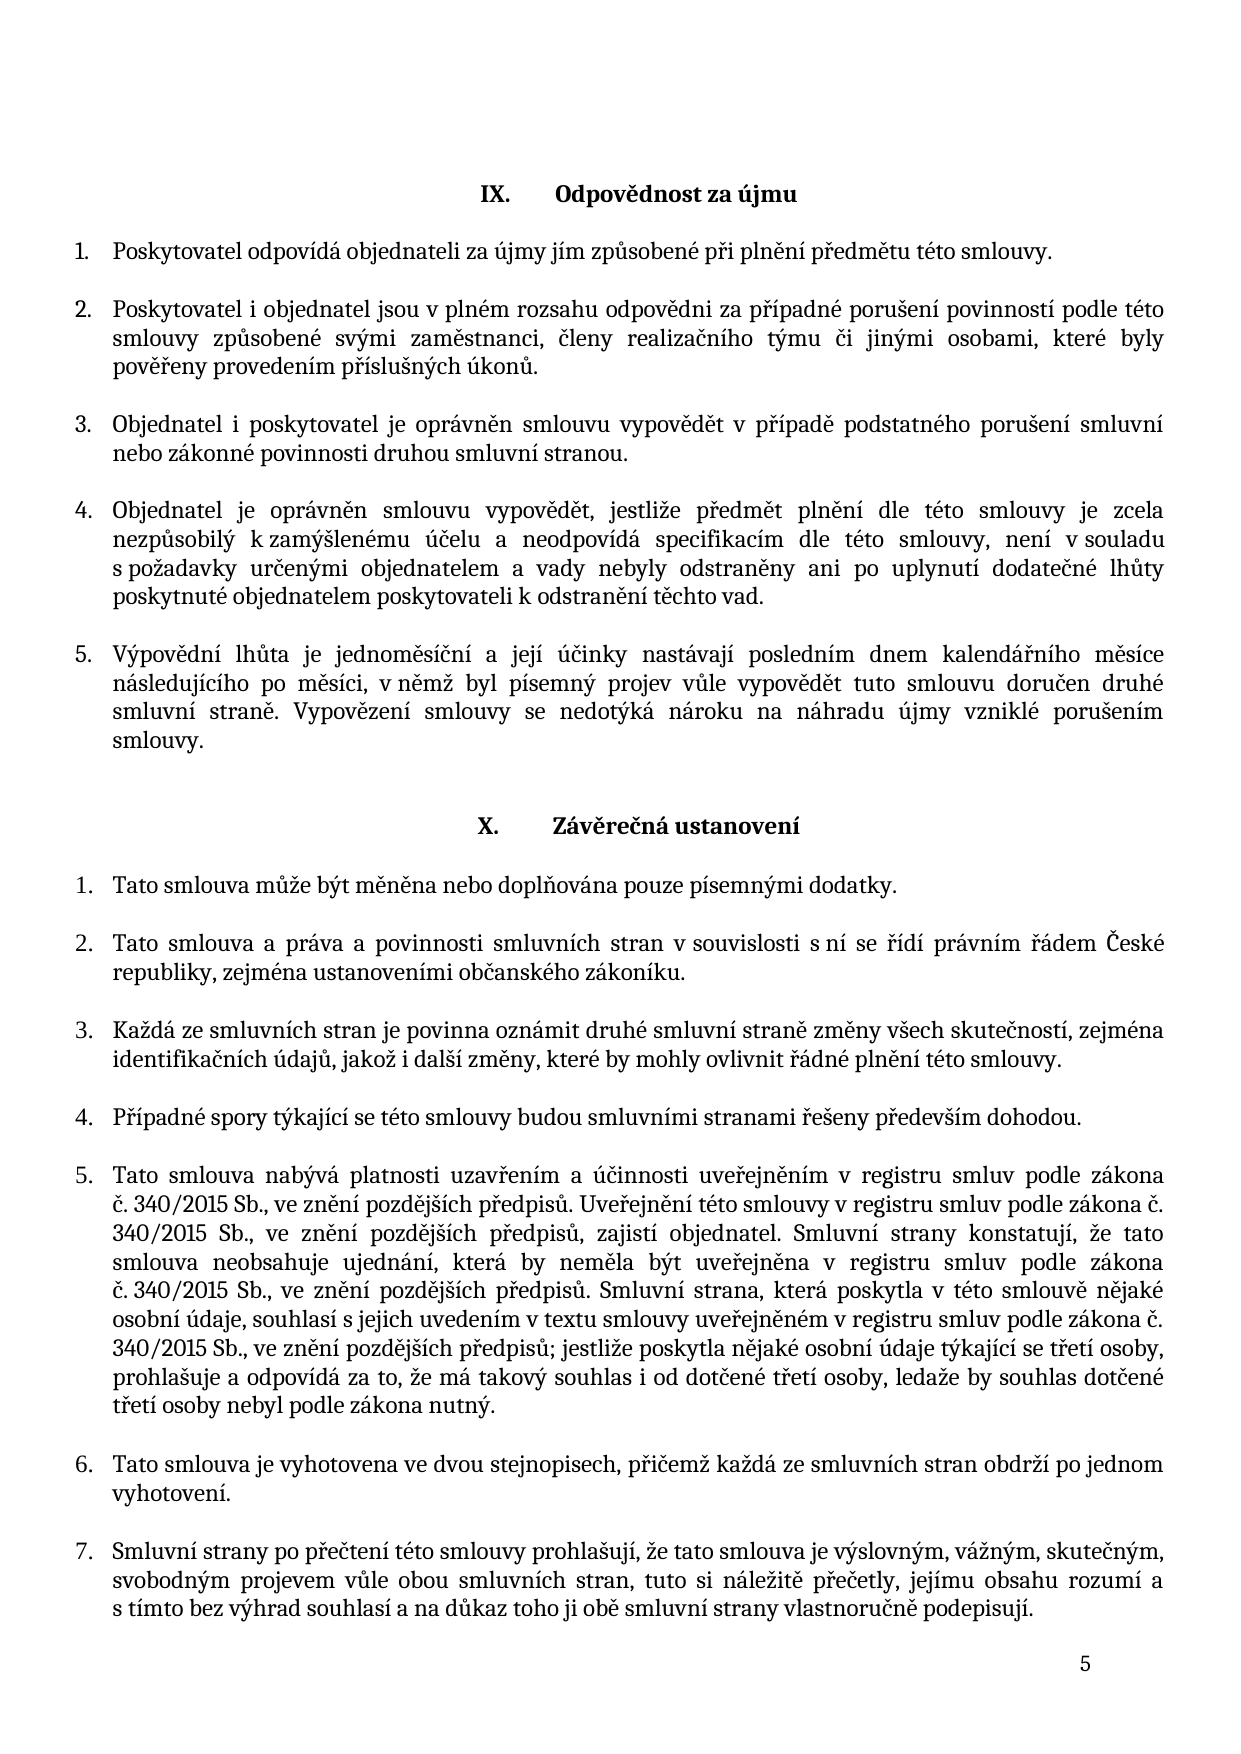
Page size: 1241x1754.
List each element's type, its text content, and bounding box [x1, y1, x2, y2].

list Objednatel je oprávněn smlouvu vypovědět, jestliže předmět plnění dle této smlouvy je zcela nezpůsobilý k zamýšlenému účelu a neodpovídá specifikacím dle této smlouvy, není v souladu s požadavky určenými objednatelem a vady nebyly odstraněny ani po uplynutí dodatečné lhůty poskytnuté objednatelem poskytovateli k odstranění těchto vad. [75, 496, 1165, 611]
list Poskytovatel i objednatel jsou v plném rozsahu odpovědni za případné porušení povinností podle této smlouvy způsobené svými zaměstnanci, členy realizačního týmu či jinými osobami, které byly pověřeny provedením příslušných úkonů. [75, 295, 1165, 381]
list Tato smlouva nabývá platnosti uzavřením a účinnosti uveřejněním v registru smluv podle zákona č. 340/2015 Sb., ve znění pozdějších předpisů. Uveřejnění této smlouvy v registru smluv podle zákona č. 340/2015 Sb., ve znění pozdějších předpisů, zajistí objednatel. Smluvní strany konstatují, že tato smlouva neobsahuje ujednání, která by neměla být uveřejněna v registru smluv podle zákona č. 340/2015 Sb., ve znění pozdějších předpisů. Smluvní strana, která poskytla v této smlouvě nějaké osobní údaje, souhlasí s jejich uvedením v textu smlouvy uveřejněném v registru smluv podle zákona č. 340/2015 Sb., ve znění pozdějších předpisů; jestliže poskytla nějaké osobní údaje týkající se třetí osoby, prohlašuje a odpovídá za to, že má takový souhlas i od dotčené třetí osoby, ledaže by souhlas dotčené třetí osoby nebyl podle zákona nutný. [75, 1161, 1165, 1420]
list Smluvní strany po přečtení této smlouvy prohlašují, že tato smlouva je výslovným, vážným, skutečným, svobodným projevem vůle obou smluvních stran, tuto si náležitě přečetly, jejímu obsahu rozumí a s tímto bez výhrad souhlasí a na důkaz toho ji obě smluvní strany vlastnoručně podepisují. [75, 1536, 1165, 1623]
list Poskytovatel odpovídá objednateli za újmy jím způsobené při plnění předmětu této smlouvy. [75, 237, 1165, 266]
list Tato smlouva a práva a povinnosti smluvních stran v souvislosti s ní se řídí právním řádem České republiky, zejména ustanoveními občanského zákoníku. [75, 928, 1165, 986]
list Tato smlouva může být měněna nebo doplňována pouze písemnými dodatky. [75, 870, 1165, 899]
list Tato smlouva je vyhotovena ve dvou stejnopisech, přičemž každá ze smluvních stran obdrží po jednom vyhotovení. [75, 1449, 1165, 1507]
list Výpovědní lhůta je jednoměsíční a její účinky nastávají posledním dnem kalendářního měsíce následujícího po měsíci, v němž byl písemný projev vůle vypovědět tuto smlouvu doručen druhé smluvní straně. Vypovězení smlouvy se nedotýká nároku na náhradu újmy vzniklé porušením smlouvy. [75, 640, 1165, 755]
list Každá ze smluvních stran je povinna oznámit druhé smluvní straně změny všech skutečností, zejména identifikačních údajů, jakož i další změny, které by mohly ovlivnit řádné plnění této smlouvy. [75, 1015, 1165, 1073]
subtitle Odpovědnost za újmu [112, 180, 1165, 208]
list Objednatel i poskytovatel je oprávněn smlouvu vypovědět v případě podstatného porušení smluvní nebo zákonné povinnosti druhou smluvní stranou. [75, 410, 1165, 467]
subtitle Závěrečná ustanovení [112, 812, 1165, 841]
list Případné spory týkající se této smlouvy budou smluvními stranami řešeny především dohodou. [75, 1102, 1165, 1132]
